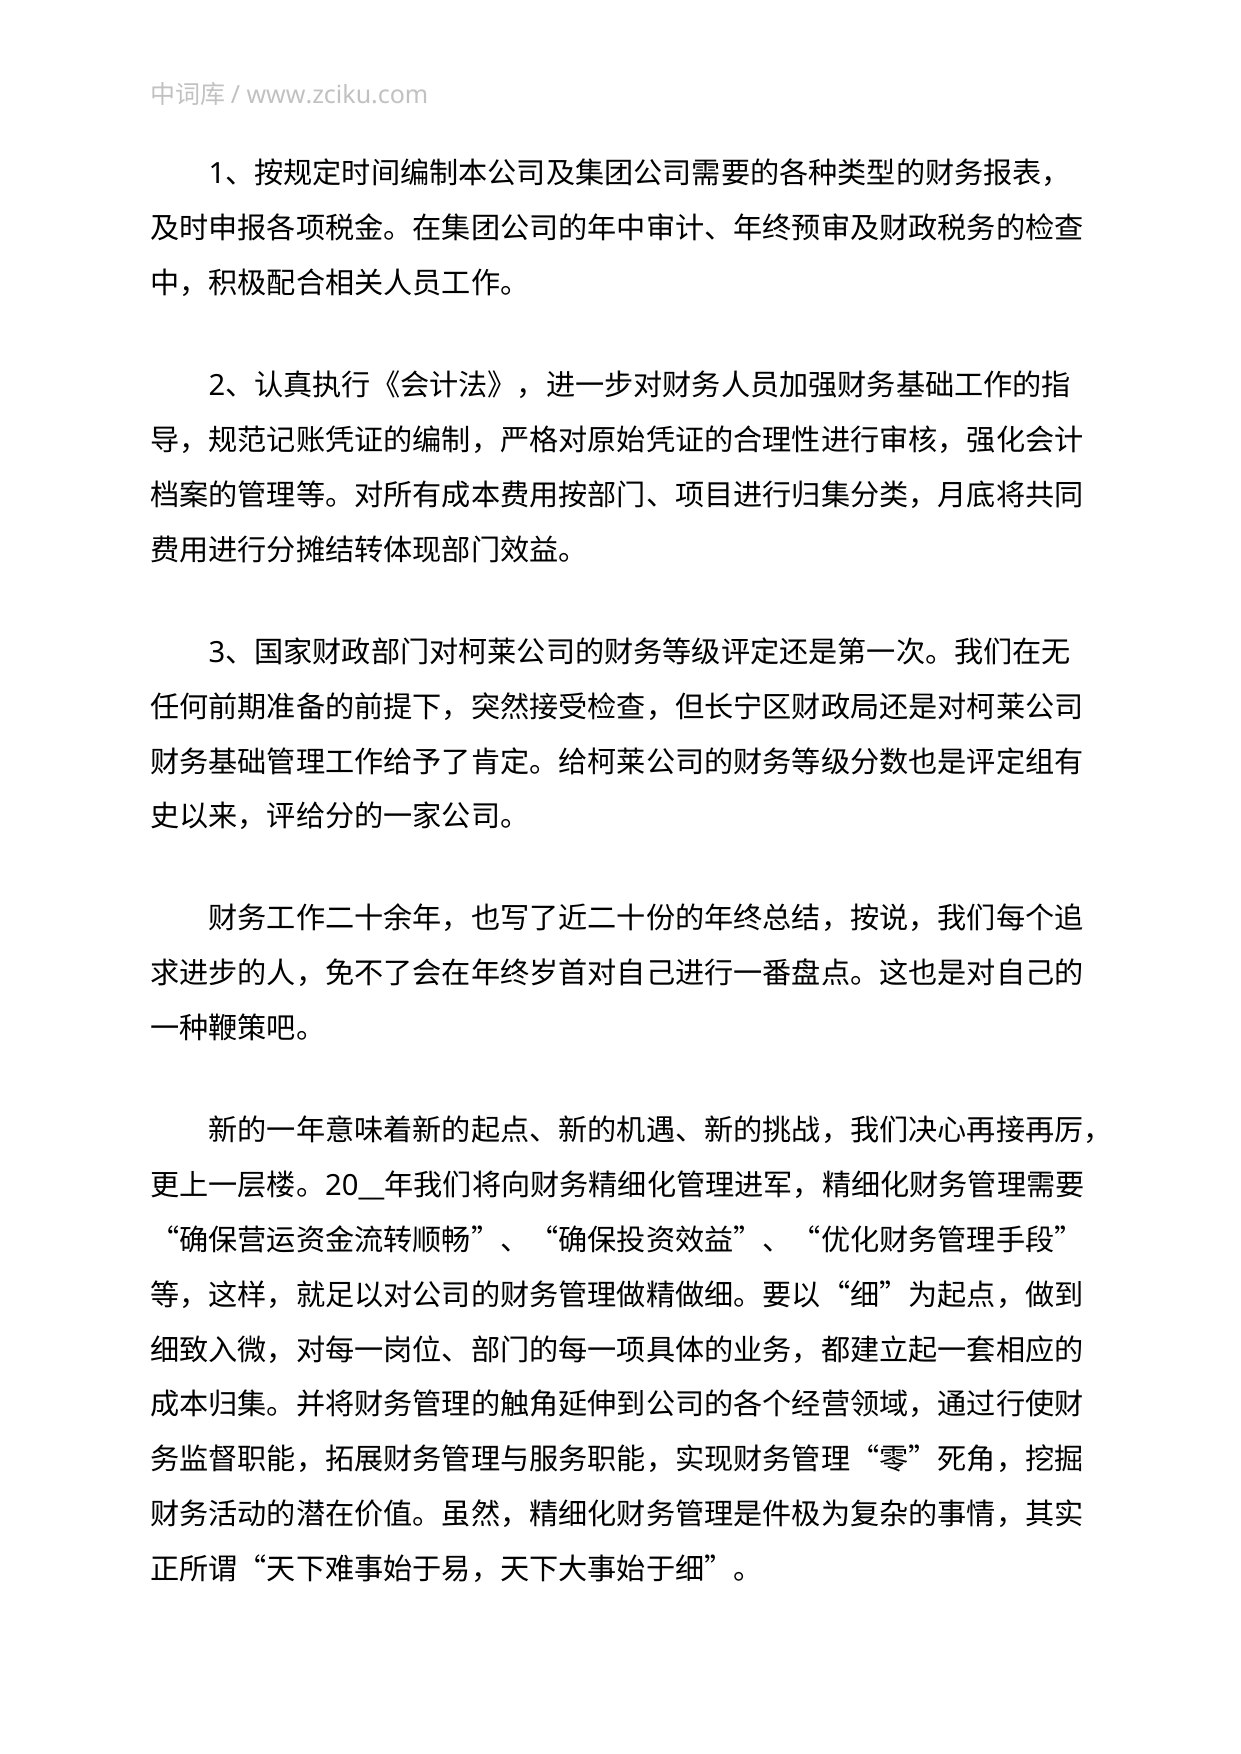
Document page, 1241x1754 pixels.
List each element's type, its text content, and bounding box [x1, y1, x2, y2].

text 1、按规定时间编制本公司及集团公司需要的各种类型的财务报表，及时申报各项税金。在集团公司的年中审计、年终预审及财政税务的检查中，积极配合相关人员工作。 [150, 150, 1090, 302]
text 2、认真执行《会计法》，进一步对财务人员加强财务基础工作的指导，规范记账凭证的编制，严格对原始凭证的合理性进行审核，强化会计档案的管理等。对所有成本费用按部门、项目进行归集分类，月底将共同费用进行分摊结转体现部门效益。 [150, 362, 1090, 569]
text 3、国家财政部门对柯莱公司的财务等级评定还是第一次。我们在无任何前期准备的前提下，突然接受检查，但长宁区财政局还是对柯莱公司财务基础管理工作给予了肯定。给柯莱公司的财务等级分数也是评定组有史以来，评给分的一家公司。 [150, 628, 1090, 835]
text 新的一年意味着新的起点、新的机遇、新的挑战，我们决心再接再厉，更上一层楼。20__年我们将向财务精细化管理进军，精细化财务管理需要“确保营运资金流转顺畅”、“确保投资效益”、“优化财务管理手段”等，这样，就足以对公司的财务管理做精做细。要以“细”为起点，做到细致入微，对每一岗位、部门的每一项具体的业务，都建立起一套相应的成本归集。并将财务管理的触角延伸到公司的各个经营领域，通过行使财务监督职能，拓展财务管理与服务职能，实现财务管理“零”死角，挖掘财务活动的潜在价值。虽然，精细化财务管理是件极为复杂的事情，其实正所谓“天下难事始于易，天下大事始于细”。 [150, 1106, 1090, 1588]
text 财务工作二十余年，也写了近二十份的年终总结，按说，我们每个追求进步的人，免不了会在年终岁首对自己进行一番盘点。这也是对自己的一种鞭策吧。 [150, 895, 1090, 1047]
